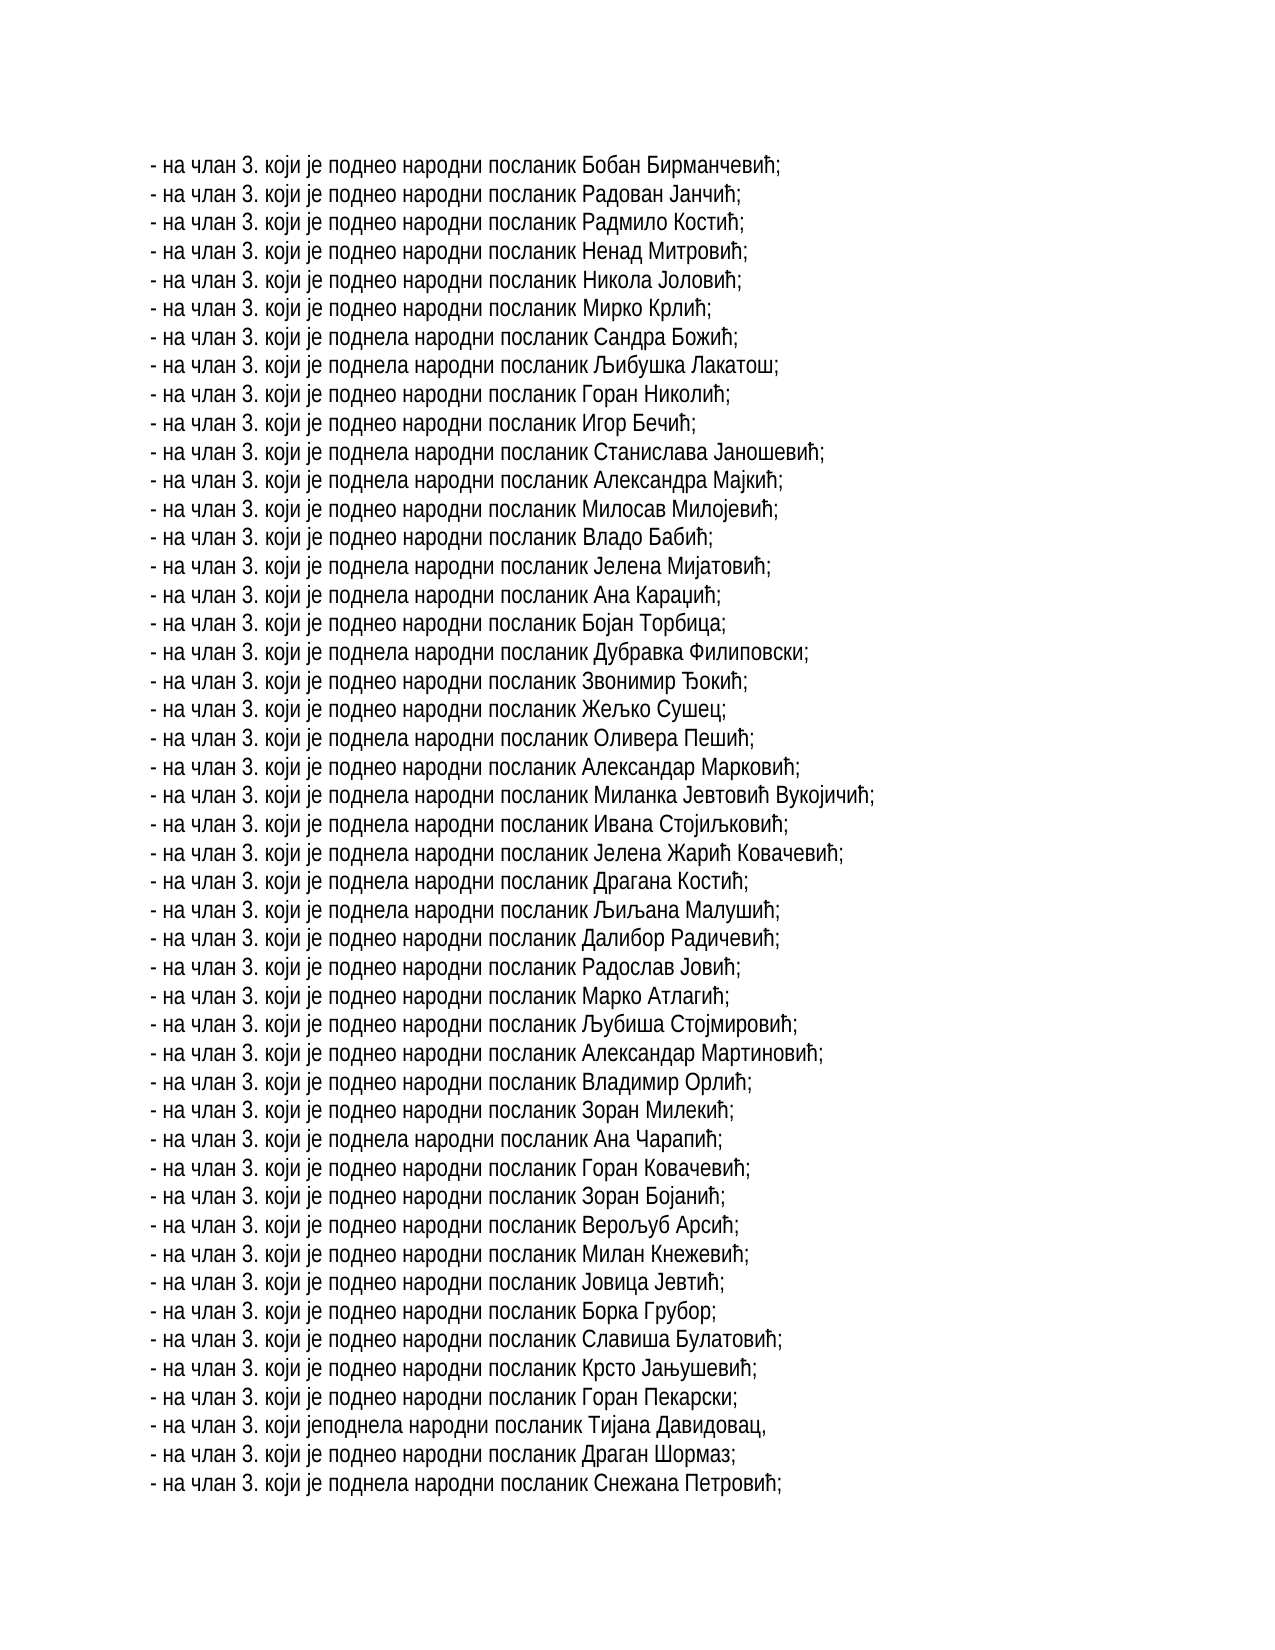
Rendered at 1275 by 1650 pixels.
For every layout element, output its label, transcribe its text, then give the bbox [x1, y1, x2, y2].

text - на члан 3. који је поднео народни посланик Горан Пекарски; [150, 1382, 1125, 1410]
text - на члан 3. који је поднела народни посланик Драгана Костић; [150, 866, 1125, 895]
text - на члан 3. који је поднео народни посланик Бојан Торбица; [150, 608, 1125, 637]
text - на члан 3. који је поднео народни посланик Ненад Митровић; [150, 236, 1125, 264]
text - на члан 3. који је поднела народни посланик Љибушка Лакатош; [150, 351, 1125, 379]
text - на члан 3. који је поднела народни посланик Дубравка Филиповски; [150, 637, 1125, 666]
text - на члан 3. који је поднела народни посланик Љиљана Малушић; [150, 895, 1125, 923]
text - на члан 3. који је поднела народни посланик Јелена Мијатовић; [150, 551, 1125, 580]
text - на члан 3. који је поднео народни посланик Милан Кнежевић; [150, 1238, 1125, 1267]
text - на члан 3. који је поднео народни посланик Славиша Булатовић; [150, 1324, 1125, 1353]
text - на члан 3. који је поднео народни посланик Верољуб Арсић; [150, 1210, 1125, 1238]
text - на члан 3. који је поднео народни посланик Игор Бечић; [150, 408, 1125, 436]
text - на члан 3. који је поднео народни посланик Борка Грубор; [150, 1296, 1125, 1324]
text - на члан 3. који је поднео народни посланик Радмило Костић; [150, 207, 1125, 236]
text - на члан 3. који је поднела народни посланик Ивана Стојиљковић; [150, 809, 1125, 837]
text - на члан 3. који је поднео народни посланик Александар Марковић; [150, 752, 1125, 780]
text - на члан 3. који је поднела народни посланик Александра Мајкић; [150, 465, 1125, 494]
text - на члан 3. који је поднела народни посланик Снежана Петровић; [150, 1468, 1125, 1496]
text - на члан 3. који је поднела народни посланик Миланка Јевтовић Вукојичић; [150, 780, 1125, 809]
text - на члан 3. који је поднео народни посланик Владо Бабић; [150, 522, 1125, 551]
text - на члан 3. који је поднео народни посланик Марко Атлагић; [150, 981, 1125, 1009]
text - на члан 3. који је поднео народни посланик Бобан Бирманчевић; [150, 150, 1125, 179]
text - на члан 3. који је поднео народни посланик Александар Мартиновић; [150, 1038, 1125, 1067]
text - на члан 3. који је поднео народни посланик Звонимир Ђокић; [150, 666, 1125, 694]
text - на члан 3. који је поднела народни посланик Ана Чарапић; [150, 1124, 1125, 1153]
text - на члан 3. који је поднео народни посланик Далибор Радичевић; [150, 923, 1125, 952]
text - на члан 3. који је поднео народни посланик Драган Шормаз; [150, 1439, 1125, 1468]
text - на члан 3. који је поднео народни посланик Горан Ковачевић; [150, 1153, 1125, 1181]
text - на члан 3. који је поднела народни посланик Сандра Божић; [150, 322, 1125, 351]
text - на члан 3. који је поднела народни посланик Станислава Јаношевић; [150, 436, 1125, 465]
text - на члан 3. који је поднела народни посланик Оливера Пешић; [150, 723, 1125, 752]
text - на члан 3. који је поднела народни посланик Јелена Жарић Ковачевић; [150, 837, 1125, 866]
text - на члан 3. који је поднео народни посланик Горан Николић; [150, 379, 1125, 408]
text - на члан 3. који је поднео народни посланик Љубиша Стојмировић; [150, 1009, 1125, 1038]
text - на члан 3. који је поднео народни посланик Никола Јоловић; [150, 264, 1125, 293]
text - на члан 3. који је поднео народни посланик Жељко Сушец; [150, 694, 1125, 723]
text - на члан 3. који је поднео народни посланик Крсто Јањушевић; [150, 1353, 1125, 1382]
text - на члан 3. који је поднео народни посланик Зоран Милекић; [150, 1095, 1125, 1124]
text - на члан 3. који је поднео народни посланик Јовица Јевтић; [150, 1267, 1125, 1296]
text - на члан 3. који је поднела народни посланик Ана Караџић; [150, 580, 1125, 608]
text - на члан 3. који је поднео народни посланик Радован Јанчић; [150, 179, 1125, 207]
text - на члан 3. који је поднео народни посланик Зоран Бојанић; [150, 1181, 1125, 1210]
text - на члан 3. који је поднео народни посланик Мирко Крлић; [150, 293, 1125, 322]
text - на члан 3. који је поднео народни посланик Владимир Орлић; [150, 1067, 1125, 1095]
text - на члан 3. који је поднео народни посланик Радослав Јовић; [150, 952, 1125, 981]
text - на члан 3. који јеподнела народни посланик Тијана Давидовац, [150, 1410, 1125, 1439]
text - на члан 3. који је поднео народни посланик Милосав Милојевић; [150, 494, 1125, 522]
